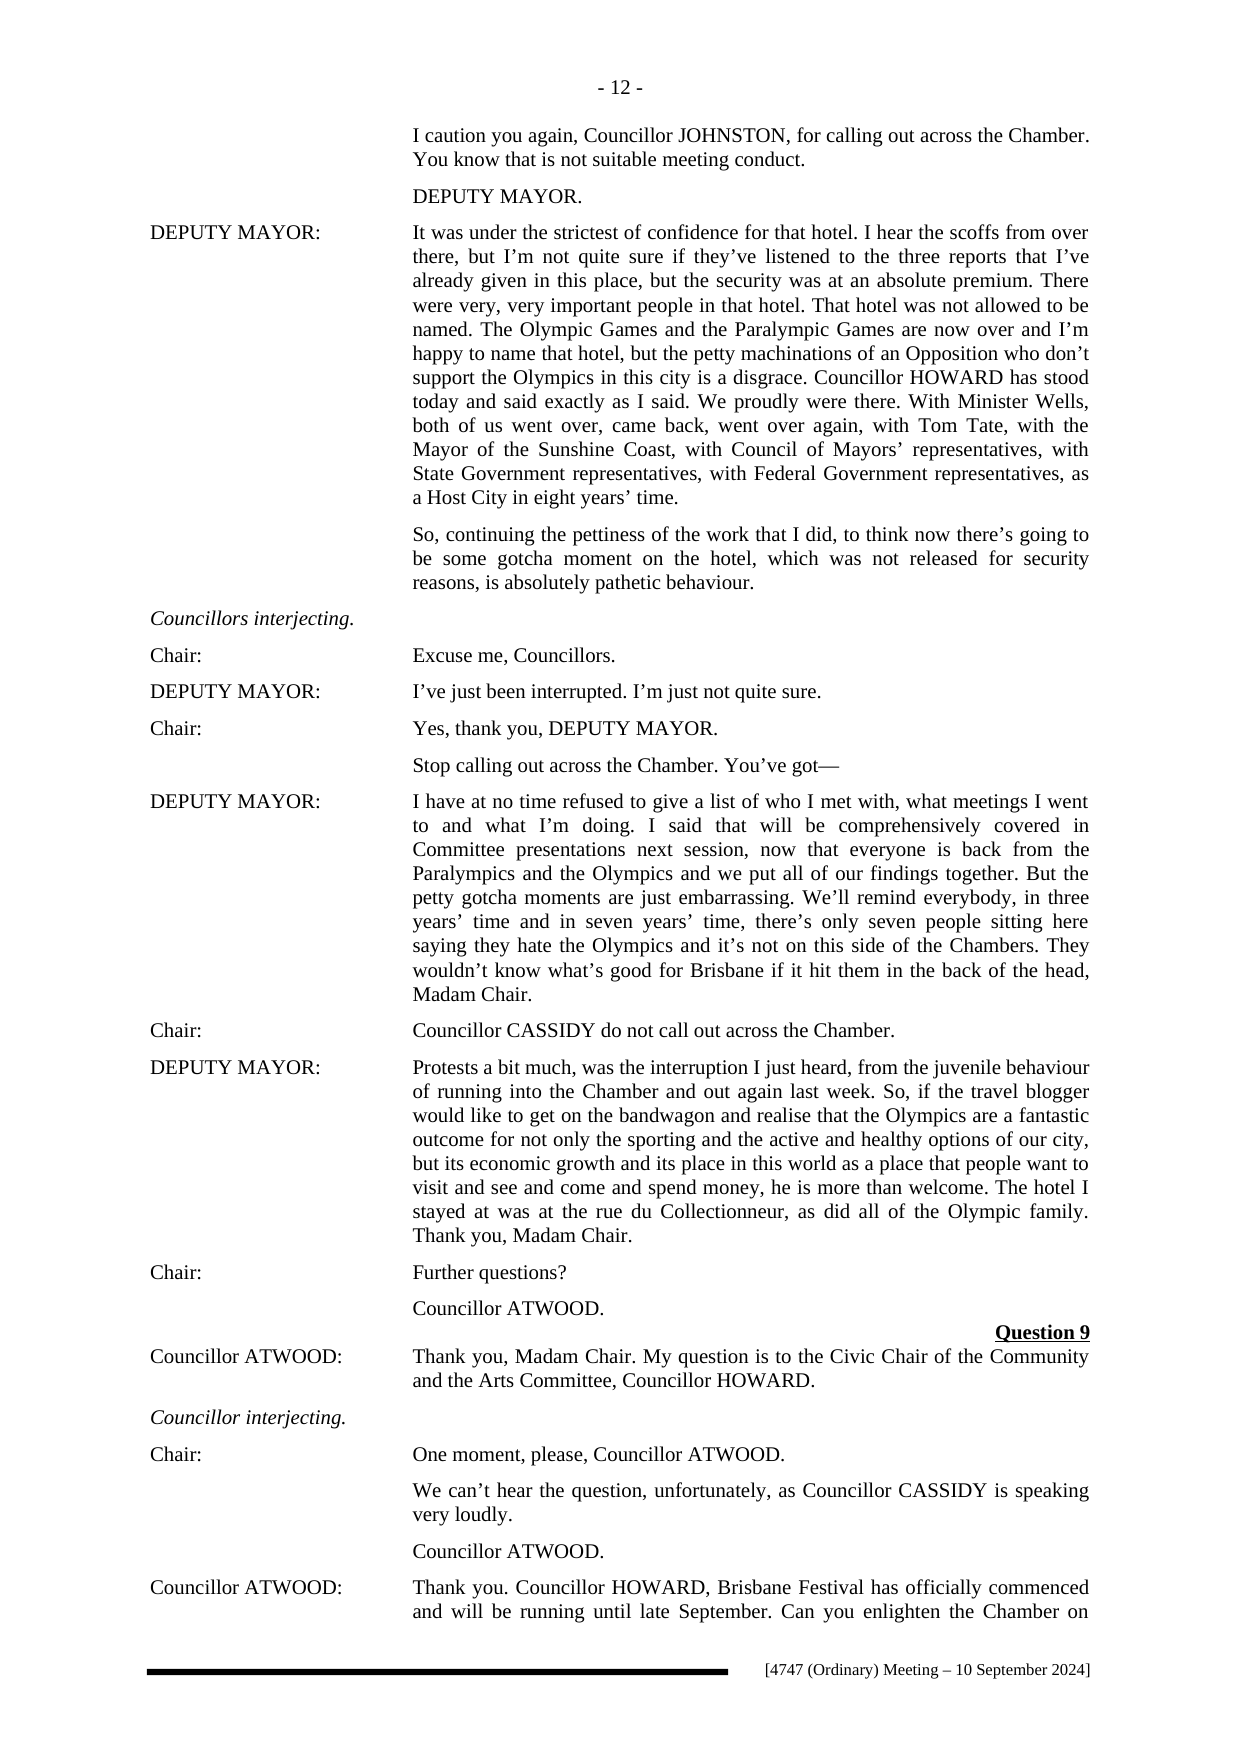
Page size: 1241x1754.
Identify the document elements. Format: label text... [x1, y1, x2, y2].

text So, continuing the pettiness of the work that I did, to think now there’s going to be some gotcha moment on the hotel, which was not released for security reasons, is absolutely pathetic behaviour. [412, 522, 1090, 594]
text Chair: One moment, please, Councillor ATWOOD. [150, 1442, 1090, 1466]
text DEPUTY MAYOR: I have at no time refused to give a list of who I met with, what meetings I went to and what I’m doing. I said that will be comprehensively covered in Committee presentations next session, now that everyone is back from the Paralympics and the Olympics and we put all of our findings together. But the petty gotcha moments are just embarrassing. We’ll remind everybody, in three years’ time and in seven years’ time, there’s only seven people sitting here saying they hate the Olympics and it’s not on this side of the Chambers. They wouldn’t know what’s good for Brisbane if it hit them in the back of the head, Madam Chair. [150, 789, 1090, 1006]
text DEPUTY MAYOR: Protests a bit much, was the interruption I just heard, from the juvenile behaviour of running into the Chamber and out again last week. So, if the travel blogger would like to get on the bandwagon and realise that the Olympics are a fantastic outcome for not only the sporting and the active and healthy options of our city, but its economic growth and its place in this world as a place that people want to visit and see and come and spend money, he is more than welcome. The hotel I stayed at was at the rue du Collectionneur, as did all of the Olympic family. Thank you, Madam Chair. [150, 1055, 1090, 1247]
text I caution you again, Councillor JOHNSTON, for calling out across the Chamber. You know that is not suitable meeting conduct. [412, 123, 1090, 171]
text Councillors interjecting. [150, 606, 1090, 630]
text Councillor ATWOOD. [412, 1539, 1090, 1563]
text Chair: Yes, thank you, DEPUTY MAYOR. [150, 716, 1090, 740]
text Councillor ATWOOD: Thank you, Madam Chair. My question is to the Civic Chair of the Community and the Arts Committee, Councillor HOWARD. [150, 1344, 1090, 1392]
text Question 9 [150, 1320, 1090, 1344]
text Councillor interjecting. [150, 1405, 1090, 1429]
text DEPUTY MAYOR. [412, 184, 1090, 208]
text Chair: Further questions? [150, 1260, 1090, 1284]
text We can’t hear the question, unfortunately, as Councillor CASSIDY is speaking very loudly. [412, 1478, 1090, 1526]
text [150, 1575, 1090, 1623]
text Chair: Councillor CASSIDY do not call out across the Chamber. [150, 1018, 1090, 1042]
text Chair: Excuse me, Councillors. [150, 643, 1090, 667]
text DEPUTY MAYOR: I’ve just been interrupted. I’m just not quite sure. [150, 679, 1090, 703]
text DEPUTY MAYOR: It was under the strictest of confidence for that hotel. I hear the scoffs from over there, but I’m not quite sure if they’ve listened to the three reports that I’ve already given in this place, but the security was at an absolute premium. There were very, very important people in that hotel. That hotel was not allowed to be named. The Olympic Games and the Paralympic Games are now over and I’m happy to name that hotel, but the petty machinations of an Opposition who don’t support the Olympics in this city is a disgrace. Councillor HOWARD has stood today and said exactly as I said. We proudly were there. With Minister Wells, both of us went over, came back, went over again, with Tom Tate, with the Mayor of the Sunshine Coast, with Council of Mayors’ representatives, with State Government representatives, with Federal Government representatives, as a Host City in eight years’ time. [150, 220, 1090, 509]
text Councillor ATWOOD. [412, 1296, 1090, 1320]
text Stop calling out across the Chamber. You’ve got— [412, 752, 1090, 777]
